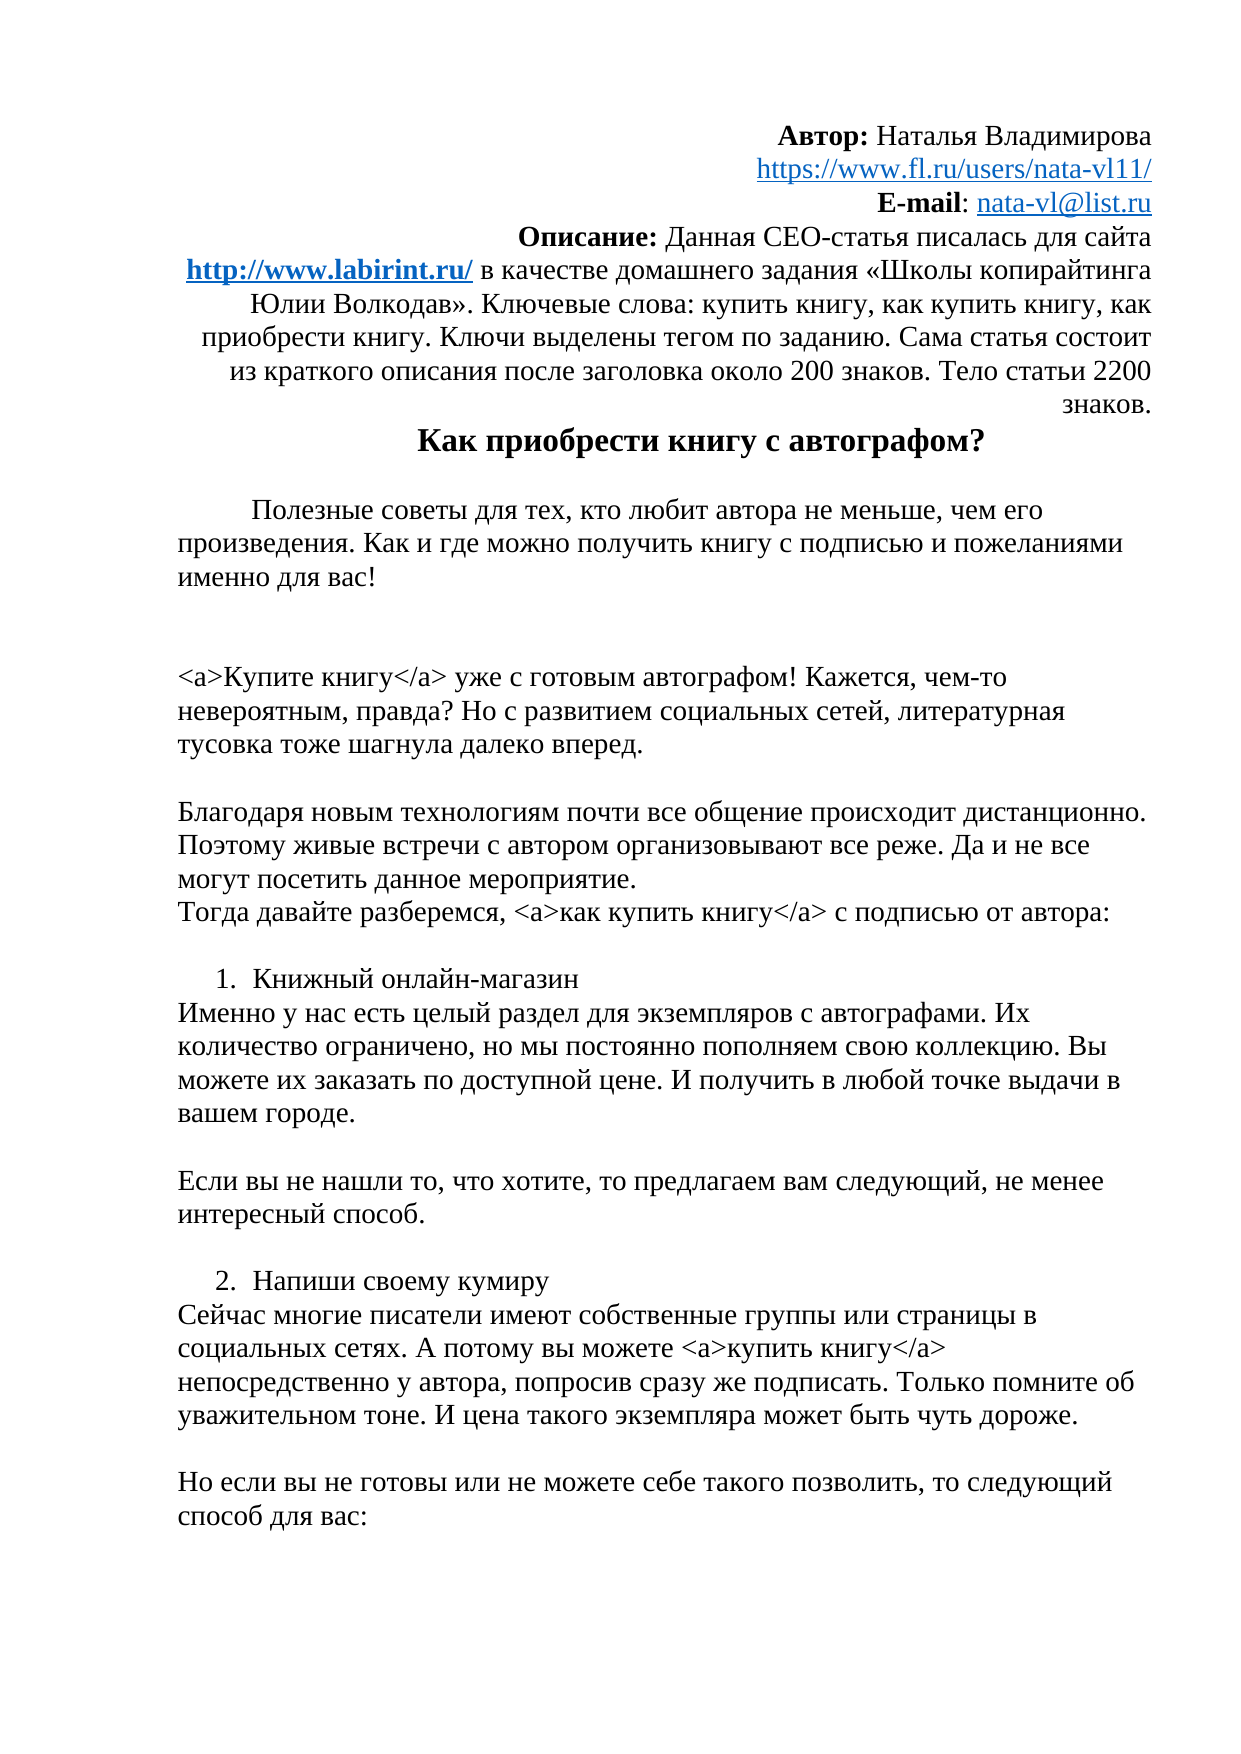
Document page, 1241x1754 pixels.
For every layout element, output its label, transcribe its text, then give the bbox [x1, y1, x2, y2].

text Если вы не нашли то, что хотите, то предлагаем вам следующий, не менее интересный способ. [177, 1163, 1152, 1230]
text Как приобрести книгу с автографом? [177, 420, 1152, 458]
text https://www.fl.ru/users/nata-vl11/ [177, 152, 1152, 185]
text Именно у нас есть целый раздел для экземпляров с автографами. Их количество ограничено, но мы постоянно пополняем свою коллекцию. Вы можете их заказать по доступной цене. И получить в любой точке выдачи в вашем городе. [177, 995, 1152, 1129]
text Благодаря новым технологиям почти все общение происходит дистанционно. Поэтому живые встречи с автором организовывают все реже. Да и не все могут посетить данное мероприятие. [177, 794, 1152, 894]
text Но если вы не готовы или не можете себе такого позволить, то следующий способ для вас: [177, 1464, 1152, 1532]
text <a>Купите книгу</a> уже с готовым автографом! Кажется, чем-то невероятным, правда? Но с развитием социальных сетей, литературная тусовка тоже шагнула далеко вперед. [177, 659, 1152, 760]
text Автор: Наталья Владимирова [177, 118, 1152, 152]
text Описание: Данная СЕО-статья писалась для сайта http://www.labirint.ru/ в качестве домашнего задания «Школы копирайтинга Юлии Волкодав». Ключевые слова: купить книгу, как купить книгу, как приобрести книгу. Ключи выделены тегом по заданию. Сама статья состоит из краткого описания после заголовка около 200 знаков. Тело статьи 2200 знаков. [177, 219, 1152, 420]
text E-mail: nata-vl@list.ru [177, 185, 1152, 219]
text Сейчас многие писатели имеют собственные группы или страницы в социальных сетях. А потому вы можете <a>купить книгу</a> непосредственно у автора, попросив сразу же подписать. Только помните об уважительном тоне. И цена такого экземпляра может быть чуть дороже. [177, 1297, 1152, 1431]
list Книжный онлайн-магазин [215, 961, 1152, 995]
text Полезные советы для тех, кто любит автора не меньше, чем его произведения. Как и где можно получить книгу с подписью и пожеланиями именно для вас! [177, 492, 1152, 592]
list Напиши своему кумиру [215, 1263, 1152, 1297]
text Тогда давайте разберемся, <a>как купить книгу</a> с подписью от автора: [177, 894, 1152, 928]
